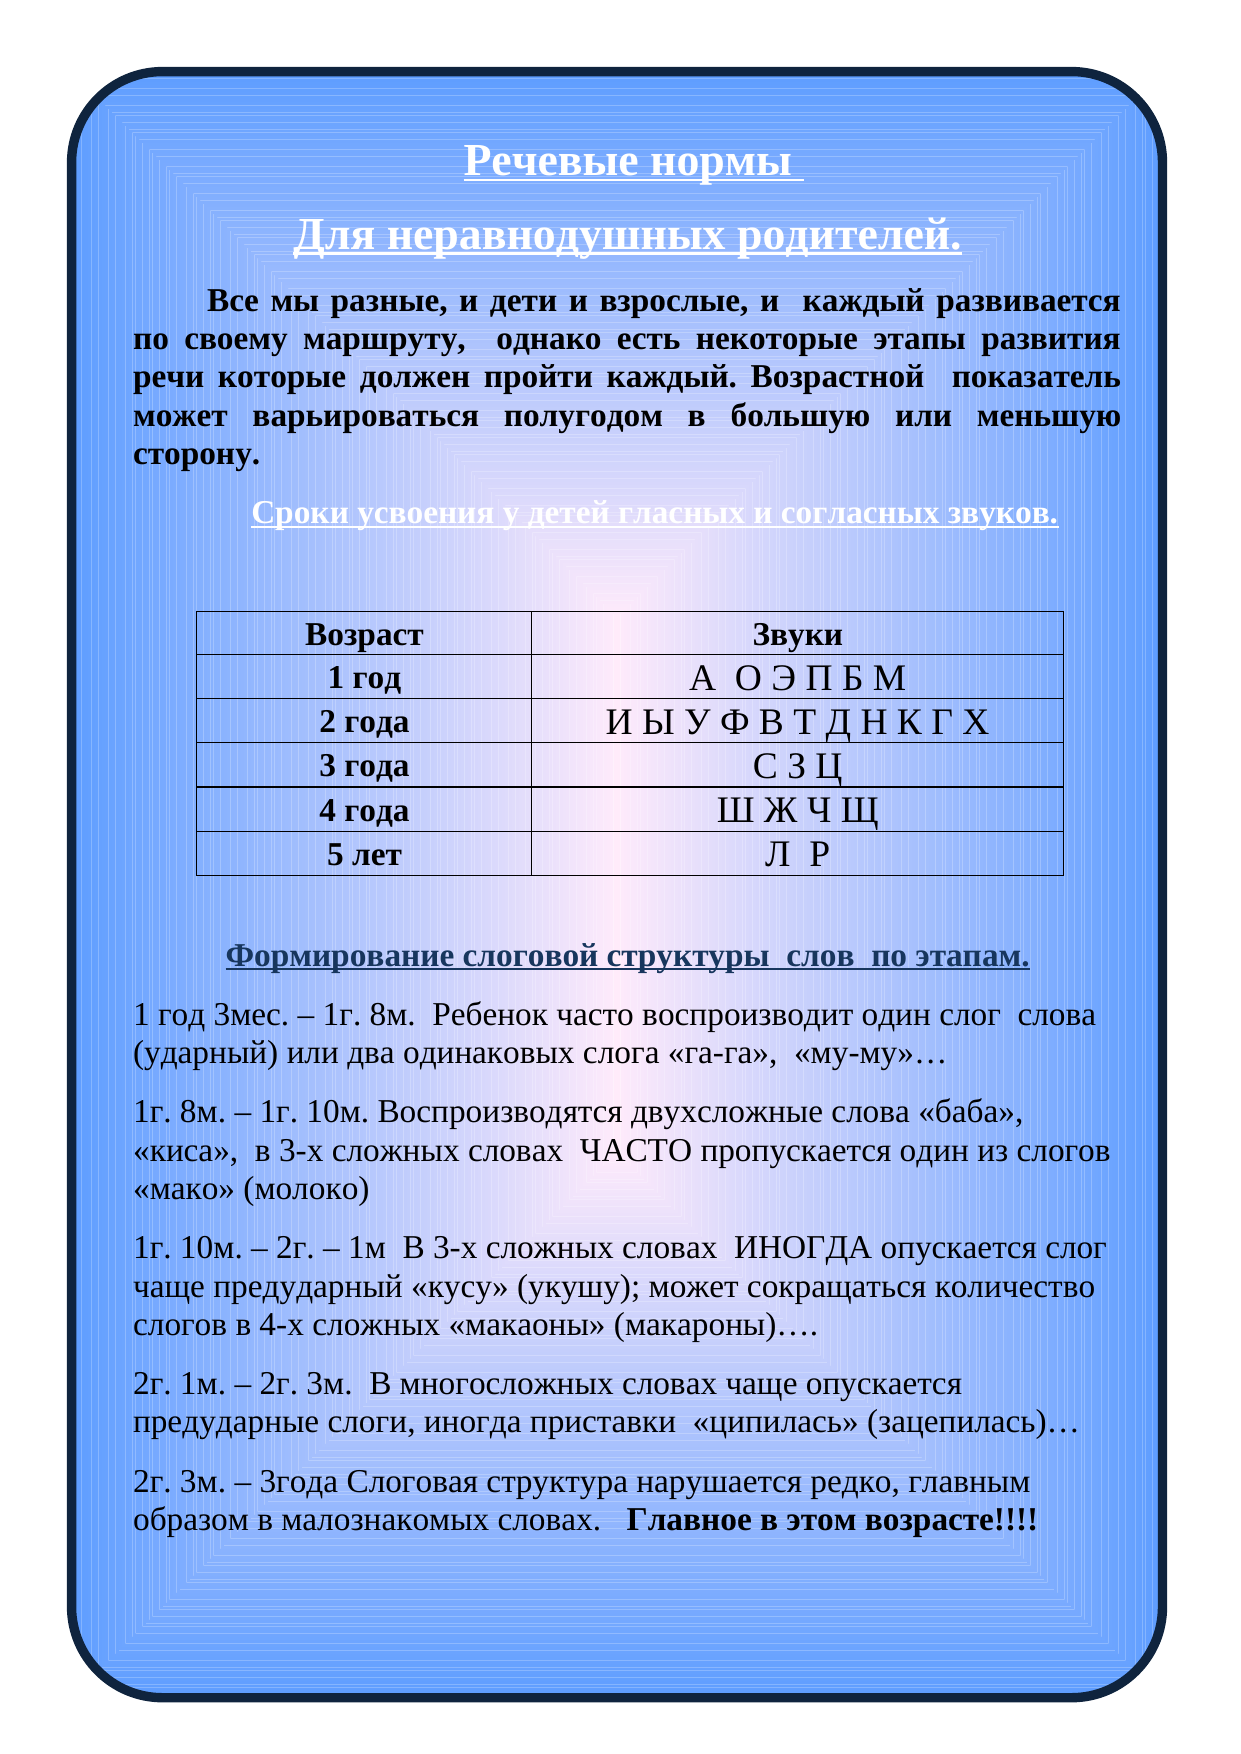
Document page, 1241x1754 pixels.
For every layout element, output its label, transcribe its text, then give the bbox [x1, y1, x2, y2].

table_header Звуки [532, 612, 1063, 654]
text 1г. 10м. – 2г. – 1м В 3-х сложных словах ИНОГДА опускается слог чаще предударный «кусу» (укушу); может сокращаться количество слогов в 4-х сложных «макаоны» (макароны)…. [133, 1227, 1122, 1342]
table_cell 2 года [197, 699, 531, 742]
text Сроки усвоения у детей гласных и согласных звуков. [133, 492, 1122, 531]
text 1г. 8м. – 1г. 10м. Воспроизводятся двухсложные слова «баба», «киса», в 3-х сложных словах ЧАСТО пропускается один из слогов «мако» (молоко) [133, 1092, 1122, 1207]
table_cell 4 года [197, 788, 531, 831]
table_cell 1 год [197, 655, 531, 698]
table_cell 5 лет [197, 832, 531, 875]
table_cell А О Э П Б М [532, 655, 1063, 698]
text Все мы разные, и дети и взрослые, и каждый развивается по своему маршруту, однако есть некоторые этапы развития речи которые должен пройти каждый. Возрастной показатель может варьироваться полугодом в большую или меньшую сторону. [133, 280, 1122, 472]
text 2г. 3м. – 3года Слоговая структура нарушается редко, главным образом в малознакомых словах. Главное в этом возрасте!!!! [133, 1461, 1122, 1537]
text 2г. 1м. – 2г. 3м. В многосложных словах чаще опускается предударные слоги, иногда приставки «ципилась» (зацепилась)… [133, 1363, 1122, 1440]
text Речевые нормы [133, 133, 1122, 186]
text Формирование слоговой структуры слов по этапам. [133, 935, 1122, 973]
table_cell С З Ц [532, 743, 1063, 786]
table_cell И Ы У Ф В Т Д Н К Г Х [532, 699, 1063, 742]
text 1 год 3мес. – 1г. 8м. Ребенок часто воспроизводит один слог слова (ударный) или два одинаковых слога «га-га», «му-му»… [133, 994, 1122, 1071]
table_header Возраст [197, 612, 531, 654]
table_cell Л Р [532, 832, 1063, 875]
table_cell Ш Ж Ч Щ [532, 788, 1063, 831]
table_cell 3 года [197, 743, 531, 786]
text Для неравнодушных родителей. [133, 206, 1122, 259]
